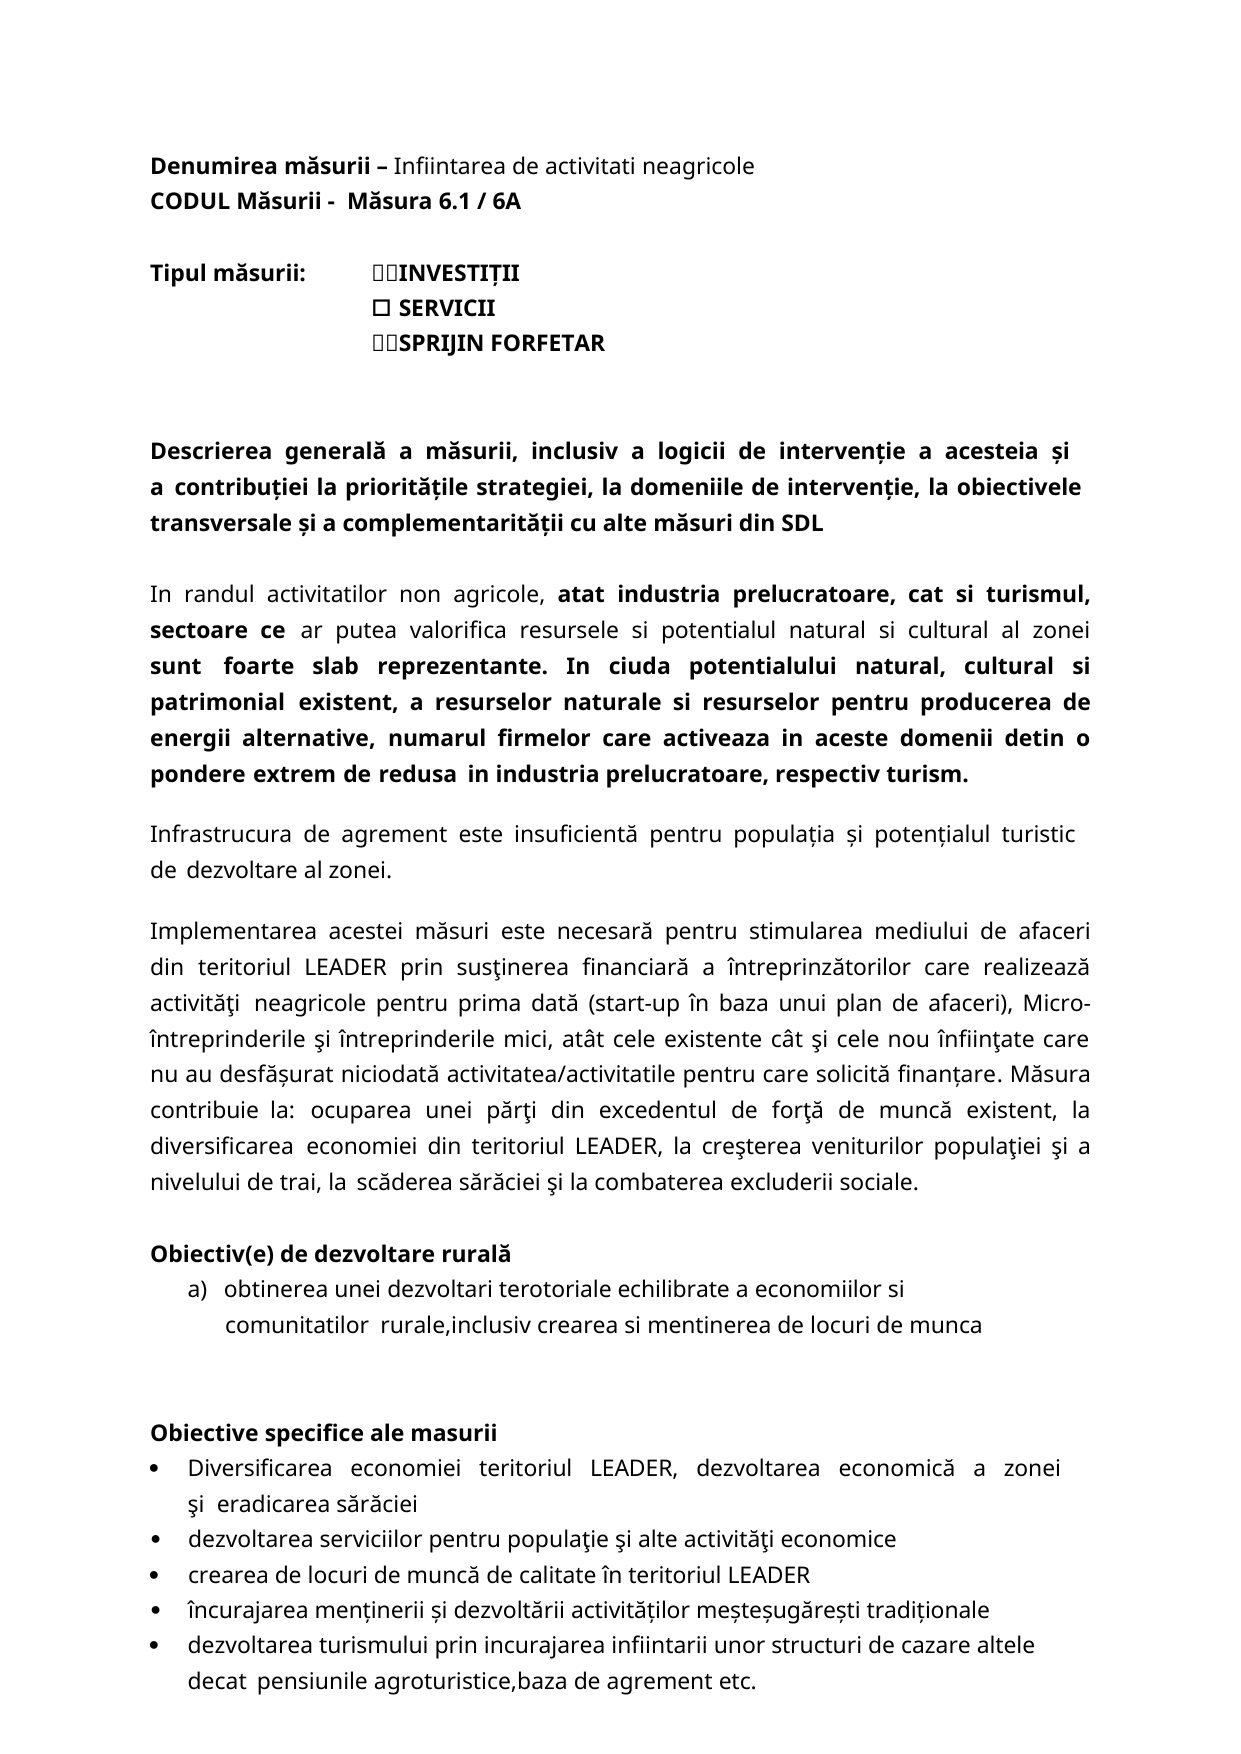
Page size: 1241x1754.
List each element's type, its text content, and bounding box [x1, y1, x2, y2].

list dezvoltarea serviciilor pentru populaţie şi alte activităţi economice [152, 1523, 1103, 1554]
list dezvoltarea turismului prin incurajarea infiintarii unor structuri de cazare altele decat pensiunile agroturistice,baza de agrement etc. [150, 1629, 1073, 1696]
list Diversificarea economiei teritoriul LEADER, dezvoltarea economică a zonei şi eradicarea sărăciei [150, 1452, 1084, 1519]
text Denumirea măsurii – Infiintarea de activitati neagricole [150, 150, 1103, 181]
list crearea de locuri de muncă de calitate în teritoriul LEADER [150, 1558, 1103, 1590]
text SPRIJIN FORFETAR [371, 327, 1103, 358]
text Tipul măsurii: INVESTIȚII [150, 257, 1103, 288]
text Implementarea acestei măsuri este necesară pentru stimularea mediului de afaceri din teritoriul LEADER prin susţinerea financiară a întreprinzătorilor care realizează activităţi neagricole pentru prima dată (start-up în baza unui plan de afaceri), Micro-întreprinderile şi întreprinderile mici, atât cele existente cât şi cele nou înfiinţate care nu au desfășurat niciodată activitatea/activitatile pentru care solicită finanțare. Măsura contribuie la: ocuparea unei părţi din excedentul de forţă de muncă existent, la diversificarea economiei din teritoriul LEADER, la creşterea veniturilor populaţiei şi a nivelului de trai, la scăderea sărăciei şi la combaterea excluderii sociale. [150, 915, 1091, 1197]
list obtinerea unei dezvoltari terotoriale echilibrate a economiilor si comunitatilor rurale,inclusiv crearea si mentinerea de locuri de munca [187, 1273, 1024, 1341]
subtitle Obiective specifice ale masurii [150, 1417, 1103, 1448]
list SERVICII [371, 292, 1103, 323]
subtitle CODUL Măsurii - Măsura 6.1 / 6A [150, 185, 1103, 216]
subtitle Obiectiv(e) de dezvoltare rurală [150, 1238, 1103, 1269]
text Descrierea generală a măsurii, inclusiv a logicii de intervenție a acesteia și a contribuției la prioritățile strategiei, la domeniile de intervenție, la obiectivele transversale și a complementarității cu alte măsuri din SDL [150, 435, 1088, 538]
list încurajarea menținerii și dezvoltării activităților meșteșugărești tradiționale [152, 1594, 1103, 1625]
text Infrastrucura de agrement este insuficientă pentru populația și potențialul turistic de dezvoltare al zonei. [150, 818, 1084, 886]
text In randul activitatilor non agricole, atat industria prelucratoare, cat si turismul, sectoare ce ar putea valorifica resursele si potentialul natural si cultural al zonei sunt foarte slab reprezentante. In ciuda potentialului natural, cultural si patrimonial existent, a resurselor naturale si resurselor pentru producerea de energii alternative, numarul firmelor care activeaza in aceste domenii detin o pondere extrem de redusa in industria prelucratoare, respectiv turism. [150, 578, 1091, 789]
